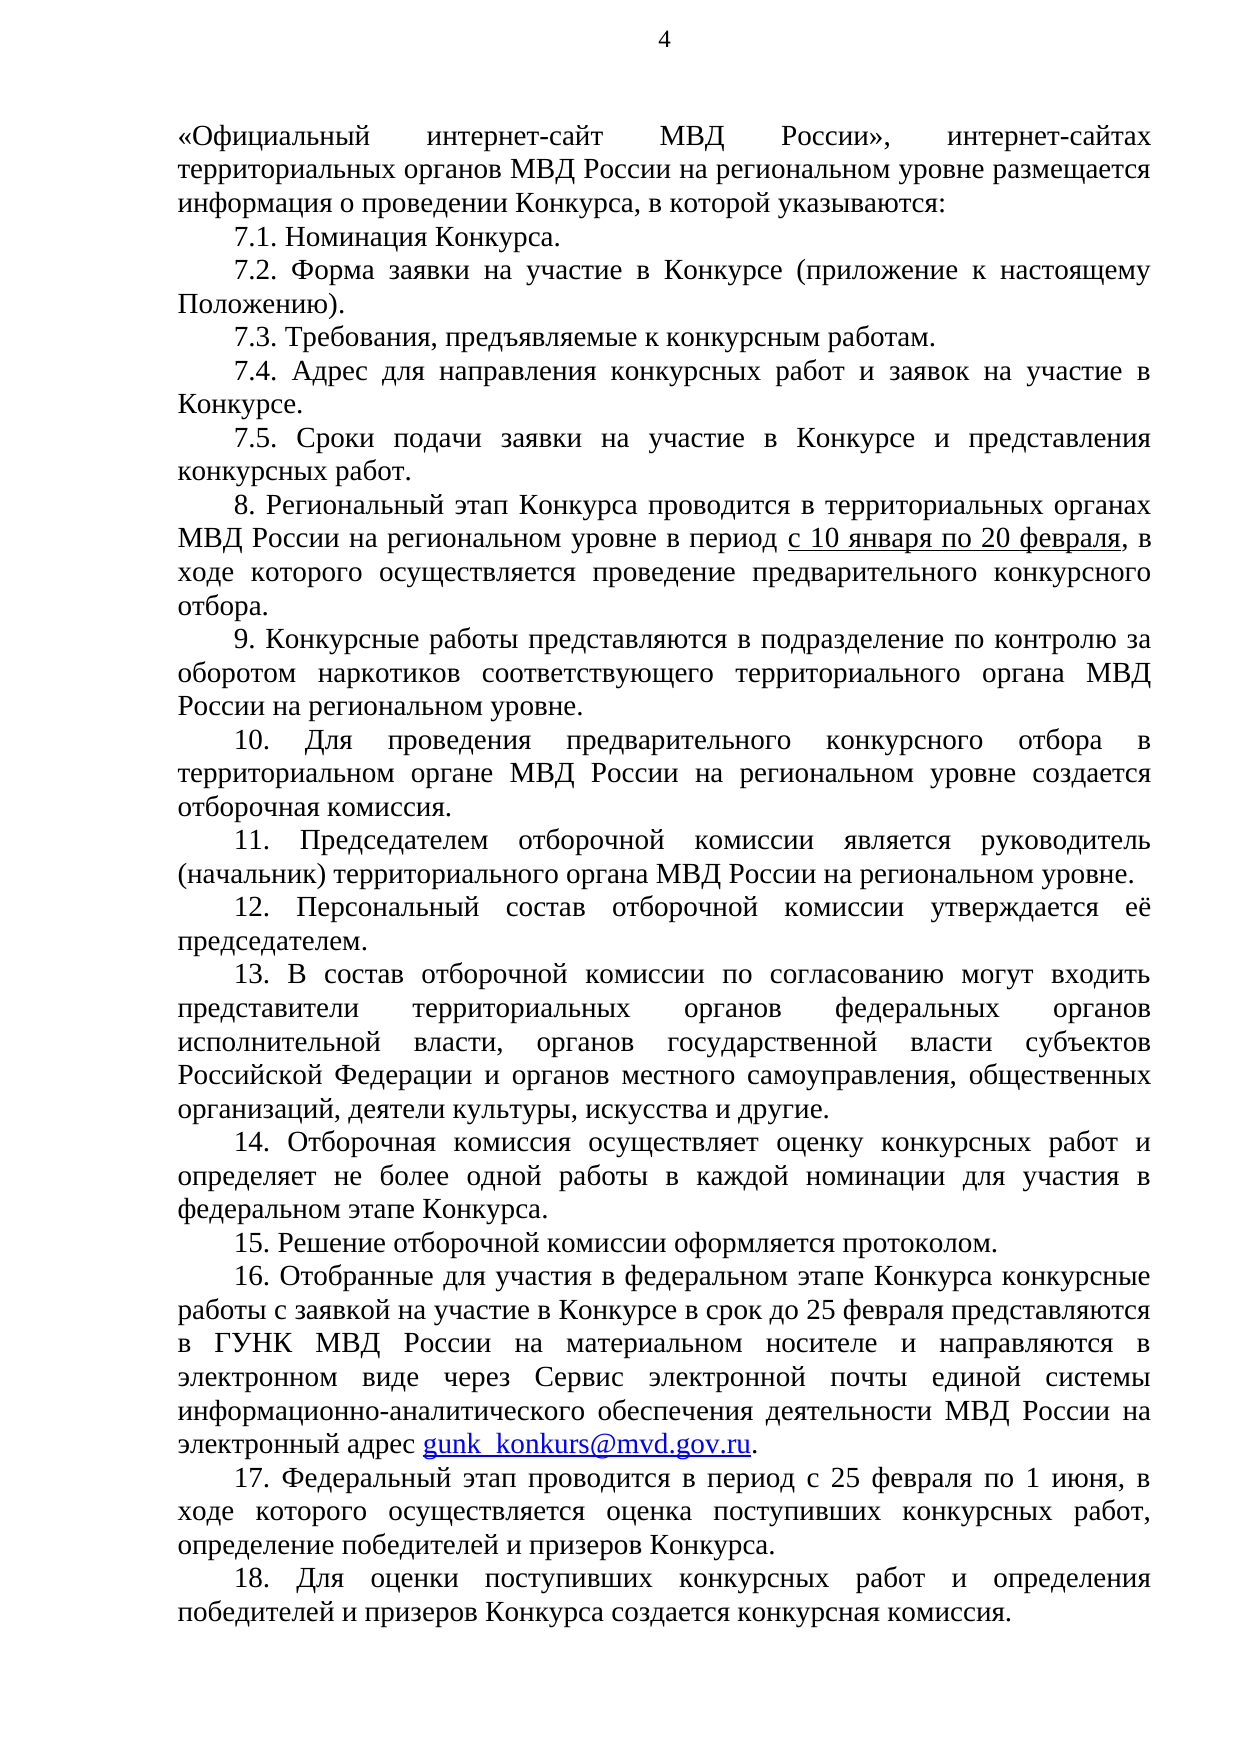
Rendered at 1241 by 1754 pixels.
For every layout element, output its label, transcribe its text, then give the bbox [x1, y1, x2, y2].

text 7.2. Форма заявки на участие в Конкурсе (приложение к настоящему Положению). [177, 252, 1152, 319]
text 12. Персональный состав отборочной комиссии утверждается её председателем. [177, 889, 1152, 957]
text 10. Для проведения предварительного конкурсного отбора в территориальном органе МВД России на региональном уровне создается отборочная комиссия. [177, 722, 1152, 822]
text 17. Федеральный этап проводится в период с 25 февраля по 1 июня, в ходе которого осуществляется оценка поступивших конкурсных работ, определение победителей и призеров Конкурса. [177, 1460, 1152, 1560]
text 8. Региональный этап Конкурса проводится в территориальных органах МВД России на региональном уровне в период с 10 января по 20 февраля, в ходе которого осуществляется проведение предварительного конкурсного отбора. [177, 487, 1152, 621]
text 7.1. Номинация Конкурса. [177, 219, 1152, 252]
text 16. Отобранные для участия в федеральном этапе Конкурса конкурсные работы с заявкой на участие в Конкурсе в срок до 25 февраля представляются в ГУНК МВД России на материальном носителе и направляются в электронном виде через Сервис электронной почты единой системы информационно-аналитического обеспечения деятельности МВД России на электронный адрес gunk_konkurs@mvd.gov.ru. [177, 1258, 1152, 1460]
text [177, 118, 1152, 219]
text 7.4. Адрес для направления конкурсных работ и заявок на участие в Конкурсе. [177, 353, 1152, 420]
text 13. В состав отборочной комиссии по согласованию могут входить представители территориальных органов федеральных органов исполнительной власти, органов государственной власти субъектов Российской Федерации и органов местного самоуправления, общественных организаций, деятели культуры, искусства и другие. [177, 957, 1152, 1124]
text 18. Для оценки поступивших конкурсных работ и определения победителей и призеров Конкурса создается конкурсная комиссия. [177, 1560, 1152, 1627]
text 9. Конкурсные работы представляются в подразделение по контролю за оборотом наркотиков соответствующего территориального органа МВД России на региональном уровне. [177, 621, 1152, 722]
text 14. Отборочная комиссия осуществляет оценку конкурсных работ и определяет не более одной работы в каждой номинации для участия в федеральном этапе Конкурса. [177, 1124, 1152, 1225]
text 11. Председателем отборочной комиссии является руководитель (начальник) территориального органа МВД России на региональном уровне. [177, 822, 1152, 889]
text 7.5. Сроки подачи заявки на участие в Конкурсе и представления конкурсных работ. [177, 420, 1152, 487]
text 15. Решение отборочной комиссии оформляется протоколом. [177, 1225, 1152, 1258]
text 7.3. Требования, предъявляемые к конкурсным работам. [177, 319, 1152, 353]
